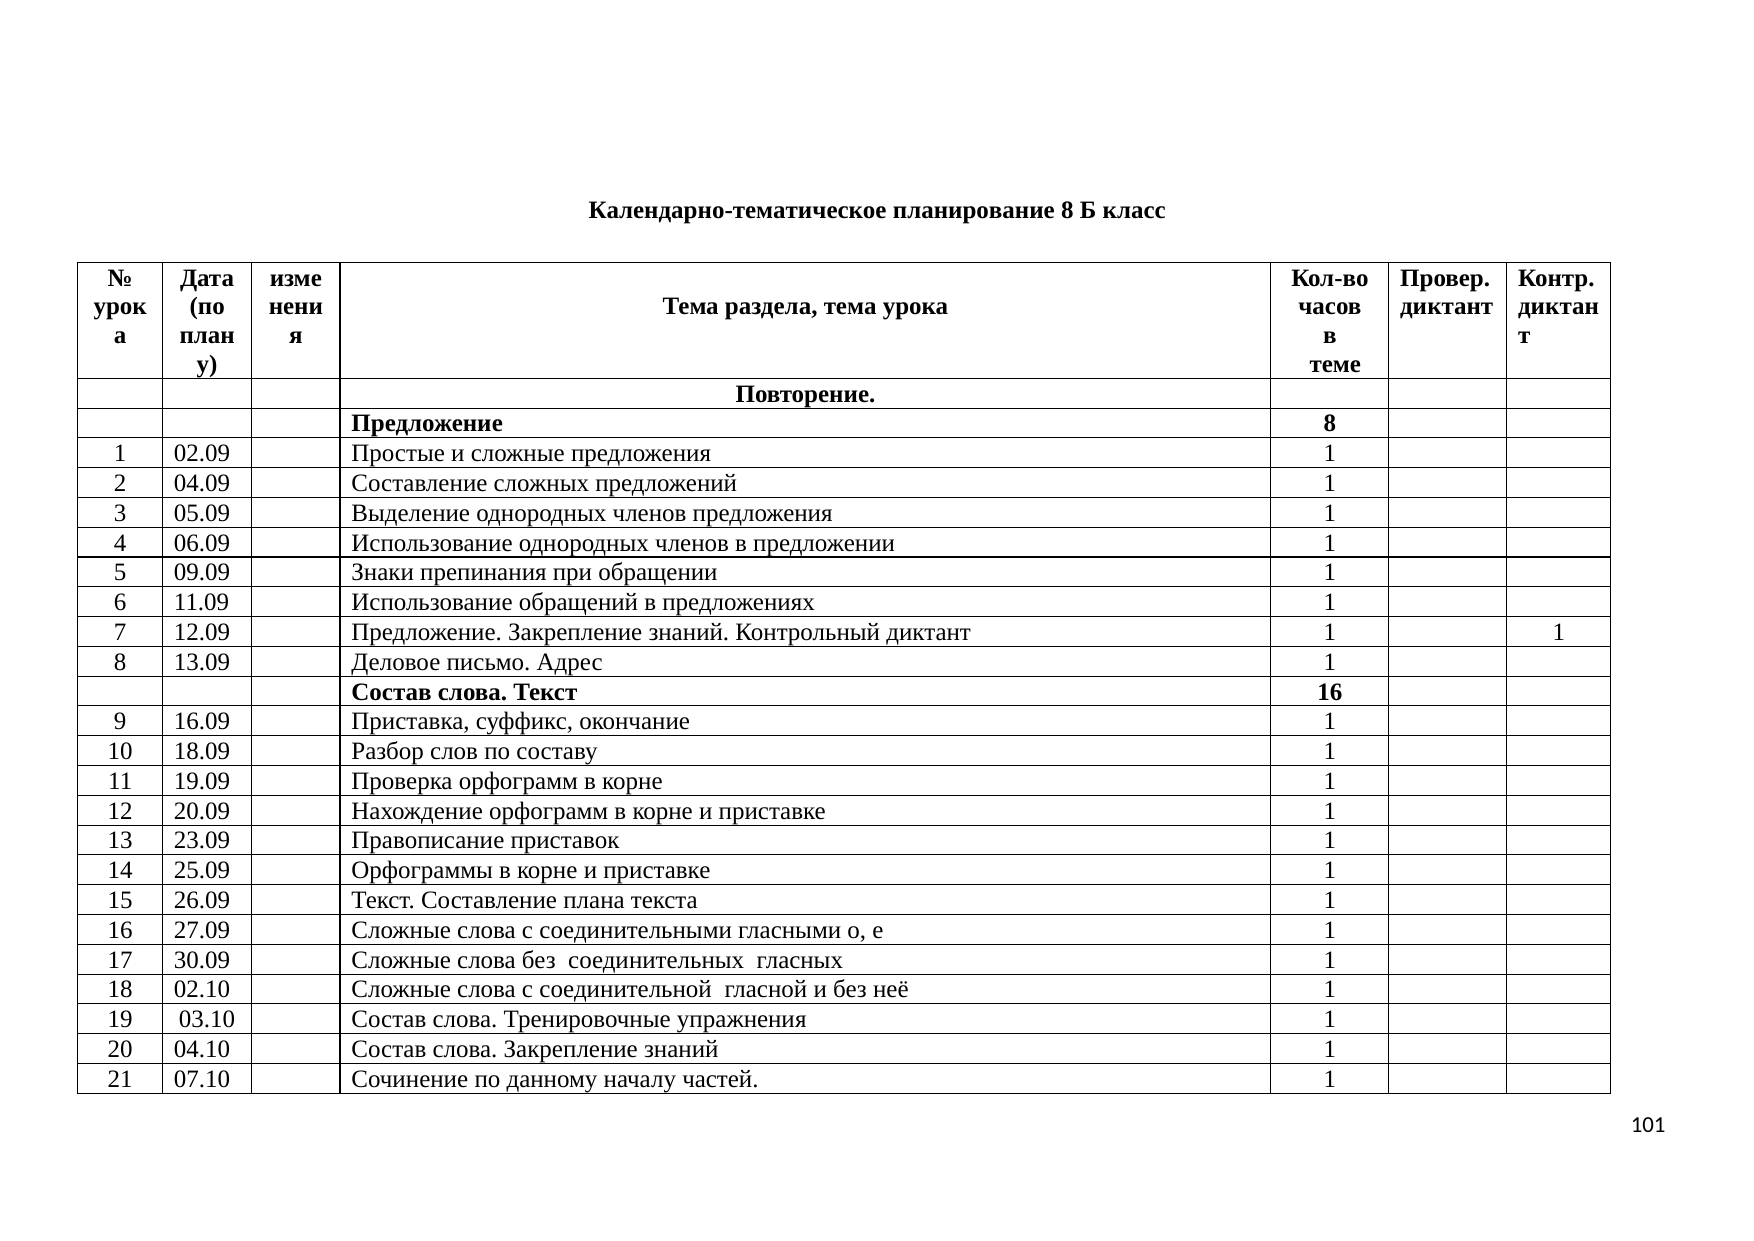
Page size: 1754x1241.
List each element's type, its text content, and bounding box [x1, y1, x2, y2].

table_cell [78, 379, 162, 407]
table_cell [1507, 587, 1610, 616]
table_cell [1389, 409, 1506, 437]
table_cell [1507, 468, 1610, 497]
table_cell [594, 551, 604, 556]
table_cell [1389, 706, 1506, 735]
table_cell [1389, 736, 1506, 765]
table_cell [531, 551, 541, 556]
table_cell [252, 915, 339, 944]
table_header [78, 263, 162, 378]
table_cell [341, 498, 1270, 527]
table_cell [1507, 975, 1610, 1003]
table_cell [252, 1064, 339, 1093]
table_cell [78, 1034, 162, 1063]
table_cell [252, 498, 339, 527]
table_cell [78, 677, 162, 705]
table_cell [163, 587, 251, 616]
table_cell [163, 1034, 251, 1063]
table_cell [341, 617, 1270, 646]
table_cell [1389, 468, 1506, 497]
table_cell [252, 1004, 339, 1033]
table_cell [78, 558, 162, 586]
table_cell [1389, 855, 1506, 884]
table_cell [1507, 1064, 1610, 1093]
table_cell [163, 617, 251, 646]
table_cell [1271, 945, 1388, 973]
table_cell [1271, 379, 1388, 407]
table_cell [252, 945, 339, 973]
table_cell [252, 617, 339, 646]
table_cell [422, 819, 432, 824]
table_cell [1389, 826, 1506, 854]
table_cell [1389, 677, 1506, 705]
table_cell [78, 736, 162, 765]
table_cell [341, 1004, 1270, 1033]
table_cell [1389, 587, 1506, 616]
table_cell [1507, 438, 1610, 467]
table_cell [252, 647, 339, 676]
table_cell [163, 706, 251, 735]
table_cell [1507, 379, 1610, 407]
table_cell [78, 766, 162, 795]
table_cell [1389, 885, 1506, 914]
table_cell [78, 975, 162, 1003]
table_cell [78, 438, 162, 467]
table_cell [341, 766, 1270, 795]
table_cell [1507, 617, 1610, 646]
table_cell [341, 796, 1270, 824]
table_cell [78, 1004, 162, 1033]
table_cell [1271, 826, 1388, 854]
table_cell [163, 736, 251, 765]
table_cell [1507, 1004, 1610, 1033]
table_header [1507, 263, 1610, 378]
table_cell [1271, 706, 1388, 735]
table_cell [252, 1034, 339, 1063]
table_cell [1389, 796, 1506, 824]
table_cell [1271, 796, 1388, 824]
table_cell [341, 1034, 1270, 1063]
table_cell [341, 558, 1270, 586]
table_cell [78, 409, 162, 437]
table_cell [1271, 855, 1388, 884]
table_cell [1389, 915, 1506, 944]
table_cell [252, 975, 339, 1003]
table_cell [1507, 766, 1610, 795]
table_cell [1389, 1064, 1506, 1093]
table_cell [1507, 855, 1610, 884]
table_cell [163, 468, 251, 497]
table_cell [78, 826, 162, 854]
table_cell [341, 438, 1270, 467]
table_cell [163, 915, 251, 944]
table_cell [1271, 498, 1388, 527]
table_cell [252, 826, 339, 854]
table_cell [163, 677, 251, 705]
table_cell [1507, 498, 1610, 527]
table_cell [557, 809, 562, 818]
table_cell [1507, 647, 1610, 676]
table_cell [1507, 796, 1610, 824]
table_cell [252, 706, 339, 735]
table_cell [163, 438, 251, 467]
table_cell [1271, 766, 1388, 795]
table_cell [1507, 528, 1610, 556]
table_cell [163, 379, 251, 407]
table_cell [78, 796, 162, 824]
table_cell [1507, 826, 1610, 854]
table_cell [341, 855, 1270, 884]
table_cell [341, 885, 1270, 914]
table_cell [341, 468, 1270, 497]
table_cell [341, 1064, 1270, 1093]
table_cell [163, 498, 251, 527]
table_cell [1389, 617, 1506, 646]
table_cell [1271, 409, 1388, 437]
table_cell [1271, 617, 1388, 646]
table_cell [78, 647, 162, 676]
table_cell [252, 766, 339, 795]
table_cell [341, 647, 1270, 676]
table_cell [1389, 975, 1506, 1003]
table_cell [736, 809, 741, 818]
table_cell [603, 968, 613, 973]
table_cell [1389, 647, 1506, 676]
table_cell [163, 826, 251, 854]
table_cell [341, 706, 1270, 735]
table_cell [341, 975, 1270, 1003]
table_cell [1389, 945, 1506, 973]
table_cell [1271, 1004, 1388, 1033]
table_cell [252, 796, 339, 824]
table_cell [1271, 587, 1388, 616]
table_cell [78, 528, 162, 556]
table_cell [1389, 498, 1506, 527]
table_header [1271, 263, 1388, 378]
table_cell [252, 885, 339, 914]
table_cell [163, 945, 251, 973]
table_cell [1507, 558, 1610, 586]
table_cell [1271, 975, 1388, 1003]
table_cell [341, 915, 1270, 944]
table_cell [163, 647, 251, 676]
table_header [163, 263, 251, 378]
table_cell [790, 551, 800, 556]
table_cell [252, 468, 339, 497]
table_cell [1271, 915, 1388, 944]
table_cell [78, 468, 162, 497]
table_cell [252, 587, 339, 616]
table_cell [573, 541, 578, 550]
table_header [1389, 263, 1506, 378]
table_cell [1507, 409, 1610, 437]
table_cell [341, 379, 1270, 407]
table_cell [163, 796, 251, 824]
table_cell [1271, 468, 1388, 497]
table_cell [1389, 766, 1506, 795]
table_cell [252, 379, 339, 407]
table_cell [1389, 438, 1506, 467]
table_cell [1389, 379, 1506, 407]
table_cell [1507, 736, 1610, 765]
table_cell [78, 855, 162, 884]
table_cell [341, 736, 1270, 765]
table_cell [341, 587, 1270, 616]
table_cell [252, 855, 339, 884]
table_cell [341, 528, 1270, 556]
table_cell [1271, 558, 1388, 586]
text Календарно-тематическое планирование 8 Б класс [89, 196, 1665, 224]
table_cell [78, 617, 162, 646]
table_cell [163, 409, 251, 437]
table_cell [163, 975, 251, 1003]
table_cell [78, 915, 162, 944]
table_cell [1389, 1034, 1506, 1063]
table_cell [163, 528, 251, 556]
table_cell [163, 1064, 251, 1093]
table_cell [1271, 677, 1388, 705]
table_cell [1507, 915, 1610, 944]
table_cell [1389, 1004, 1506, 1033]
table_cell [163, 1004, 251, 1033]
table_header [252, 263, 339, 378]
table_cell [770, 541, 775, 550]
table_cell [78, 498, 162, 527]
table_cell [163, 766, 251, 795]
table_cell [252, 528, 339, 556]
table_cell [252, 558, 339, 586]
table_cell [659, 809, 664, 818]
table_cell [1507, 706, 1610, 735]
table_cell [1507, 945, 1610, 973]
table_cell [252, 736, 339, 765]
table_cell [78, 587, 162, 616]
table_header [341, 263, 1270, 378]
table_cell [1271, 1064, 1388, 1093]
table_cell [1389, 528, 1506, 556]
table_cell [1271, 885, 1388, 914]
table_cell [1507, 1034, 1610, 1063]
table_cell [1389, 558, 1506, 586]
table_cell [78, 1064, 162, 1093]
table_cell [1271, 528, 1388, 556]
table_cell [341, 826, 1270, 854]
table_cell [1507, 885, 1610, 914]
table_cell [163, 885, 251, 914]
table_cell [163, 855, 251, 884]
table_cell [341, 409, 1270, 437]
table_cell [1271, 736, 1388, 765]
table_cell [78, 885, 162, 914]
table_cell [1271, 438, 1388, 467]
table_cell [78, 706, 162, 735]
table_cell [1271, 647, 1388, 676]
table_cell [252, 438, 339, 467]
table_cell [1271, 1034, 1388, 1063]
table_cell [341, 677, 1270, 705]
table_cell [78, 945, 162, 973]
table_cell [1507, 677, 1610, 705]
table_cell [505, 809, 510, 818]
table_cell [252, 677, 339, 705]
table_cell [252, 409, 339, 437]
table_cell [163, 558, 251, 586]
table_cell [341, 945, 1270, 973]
